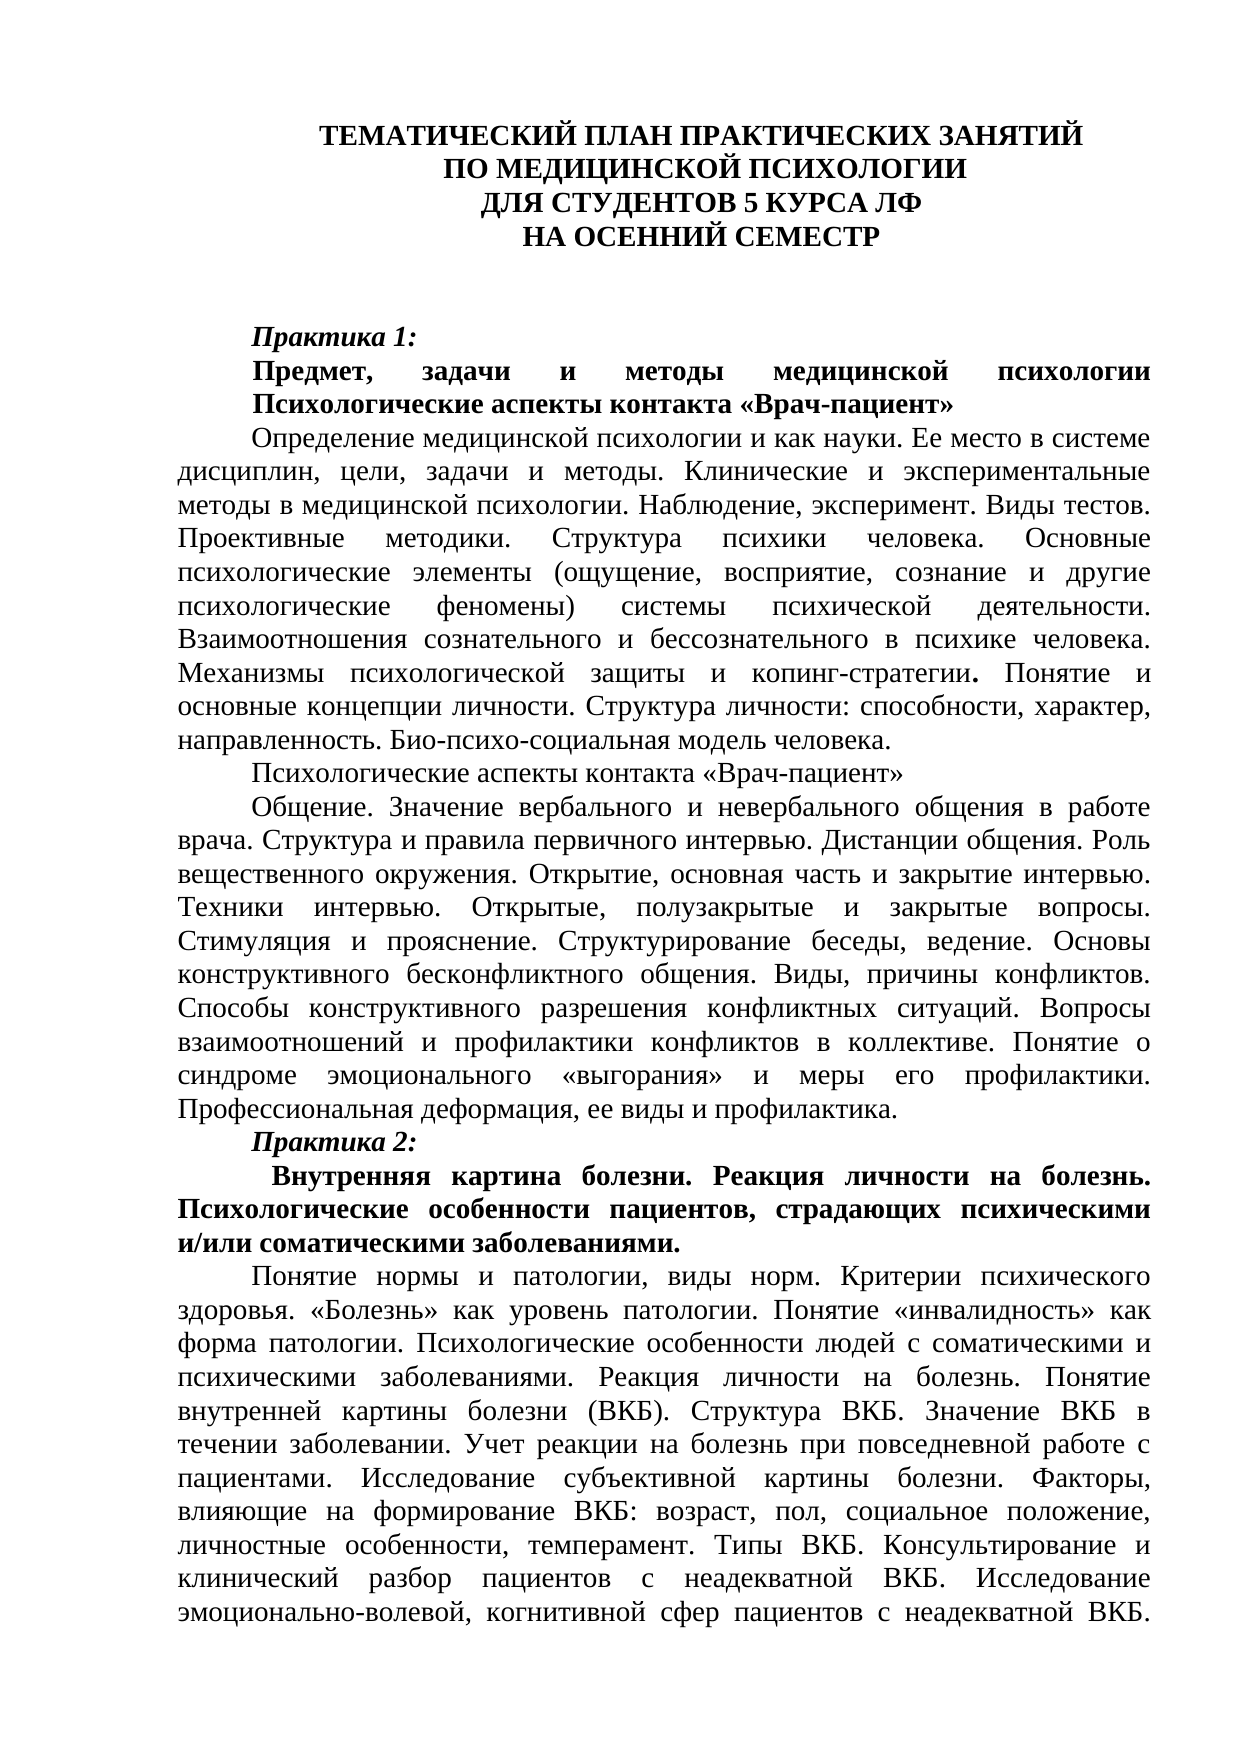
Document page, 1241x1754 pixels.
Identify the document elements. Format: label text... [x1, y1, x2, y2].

text Определение медицинской психологии и как науки. Ее место в системе дисциплин, цели, задачи и методы. Клинические и экспериментальные методы в медицинской психологии. Наблюдение, эксперимент. Виды тестов. Проективные методики. Структура психики человека. Основные психологические элементы (ощущение, восприятие, сознание и другие психологические феномены) системы психической деятельности. Взаимоотношения сознательного и бессознательного в психике человека. Механизмы психологической защиты и копинг-стратегии. Понятие и основные концепции личности. Структура личности: способности, характер, направленность. Био-психо-социальная модель человека. [177, 420, 1152, 755]
text Практика 1: [177, 319, 1152, 353]
text Психологические аспекты контакта «Врач-пациент» [177, 755, 1152, 789]
list Предмет, задачи и методы медицинской психологии Психологические аспекты контакта «Врач-пациент» [252, 353, 1152, 420]
text Общение. Значение вербального и невербального общения в работе врача. Структура и правила первичного интервью. Дистанции общения. Роль вещественного окружения. Открытие, основная часть и закрытие интервью. Техники интервью. Открытые, полузакрытые и закрытые вопросы. Стимуляция и прояснение. Структурирование беседы, ведение. Основы конструктивного бесконфликтного общения. Виды, причины конфликтов. Способы конструктивного разрешения конфликтных ситуаций. Вопросы взаимоотношений и профилактики конфликтов в коллективе. Понятие о синдроме эмоционального «выгорания» и меры его профилактики. Профессиональная деформация, ее виды и профилактика. [177, 789, 1152, 1124]
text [177, 1258, 1152, 1627]
text Практика 2: [177, 1124, 1152, 1158]
text ДЛЯ СТУДЕНТОВ 5 КУРСА ЛФ [177, 185, 1152, 219]
text ТЕМАТИЧЕСКИЙ ПЛАН ПРАКТИЧЕСКИХ ЗАНЯТИЙ [177, 118, 1152, 152]
text Внутренняя картина болезни. Реакция личности на болезнь. Психологические особенности пациентов, страдающих психическими и/или соматическими заболеваниями. [177, 1158, 1152, 1258]
text НА ОСЕННИЙ СЕМЕСТР [177, 219, 1152, 252]
text ПО МЕДИЦИНСКОЙ ПСИХОЛОГИИ [177, 152, 1152, 185]
